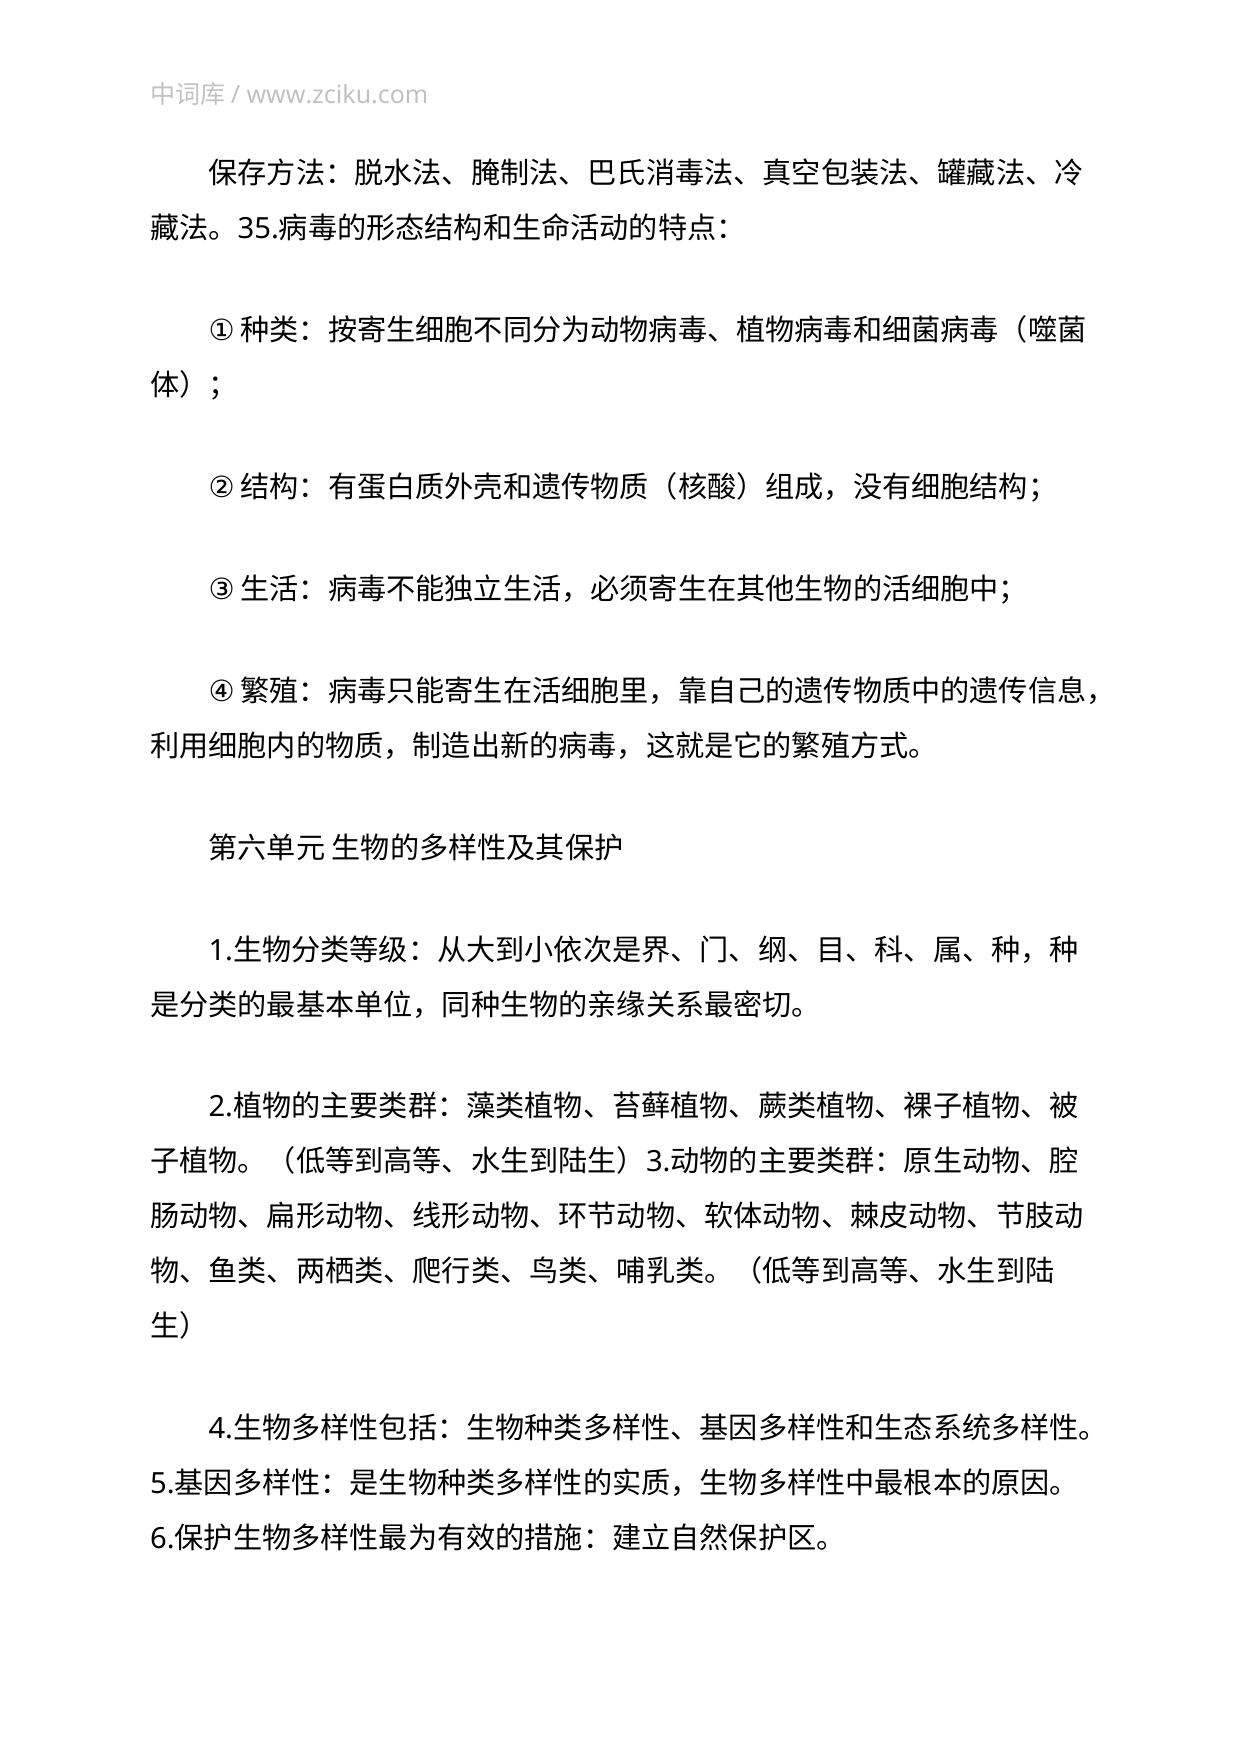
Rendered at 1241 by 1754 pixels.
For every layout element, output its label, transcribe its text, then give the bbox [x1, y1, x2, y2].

text 1.生物分类等级：从大到小依次是界、门、纲、目、科、属、种，种是分类的最基本单位，同种生物的亲缘关系最密切。 [150, 926, 1090, 1023]
text ①种类：按寄生细胞不同分为动物病毒、植物病毒和细菌病毒（噬菌体）； [150, 307, 1090, 404]
text 保存方法：脱水法、腌制法、巴氏消毒法、真空包装法、罐藏法、冷藏法。35.病毒的形态结构和生命活动的特点： [150, 150, 1090, 247]
text ②结构：有蛋白质外壳和遗传物质（核酸）组成，没有细胞结构； [150, 464, 1090, 506]
text ④繁殖：病毒只能寄生在活细胞里，靠自己的遗传物质中的遗传信息，利用细胞内的物质，制造出新的病毒，这就是它的繁殖方式。 [150, 668, 1090, 765]
text 2.植物的主要类群：藻类植物、苔藓植物、蕨类植物、裸子植物、被子植物。（低等到高等、水生到陆生）3.动物的主要类群：原生动物、腔肠动物、扁形动物、线形动物、环节动物、软体动物、棘皮动物、节肢动物、鱼类、两栖类、爬行类、鸟类、哺乳类。（低等到高等、水生到陆生） [150, 1083, 1090, 1345]
text ③生活：病毒不能独立生活，必须寄生在其他生物的活细胞中； [150, 566, 1090, 608]
text 第六单元 生物的多样性及其保护 [150, 824, 1090, 867]
text 4.生物多样性包括：生物种类多样性、基因多样性和生态系统多样性。5.基因多样性：是生物种类多样性的实质，生物多样性中最根本的原因。6.保护生物多样性最为有效的措施：建立自然保护区。 [150, 1404, 1090, 1557]
